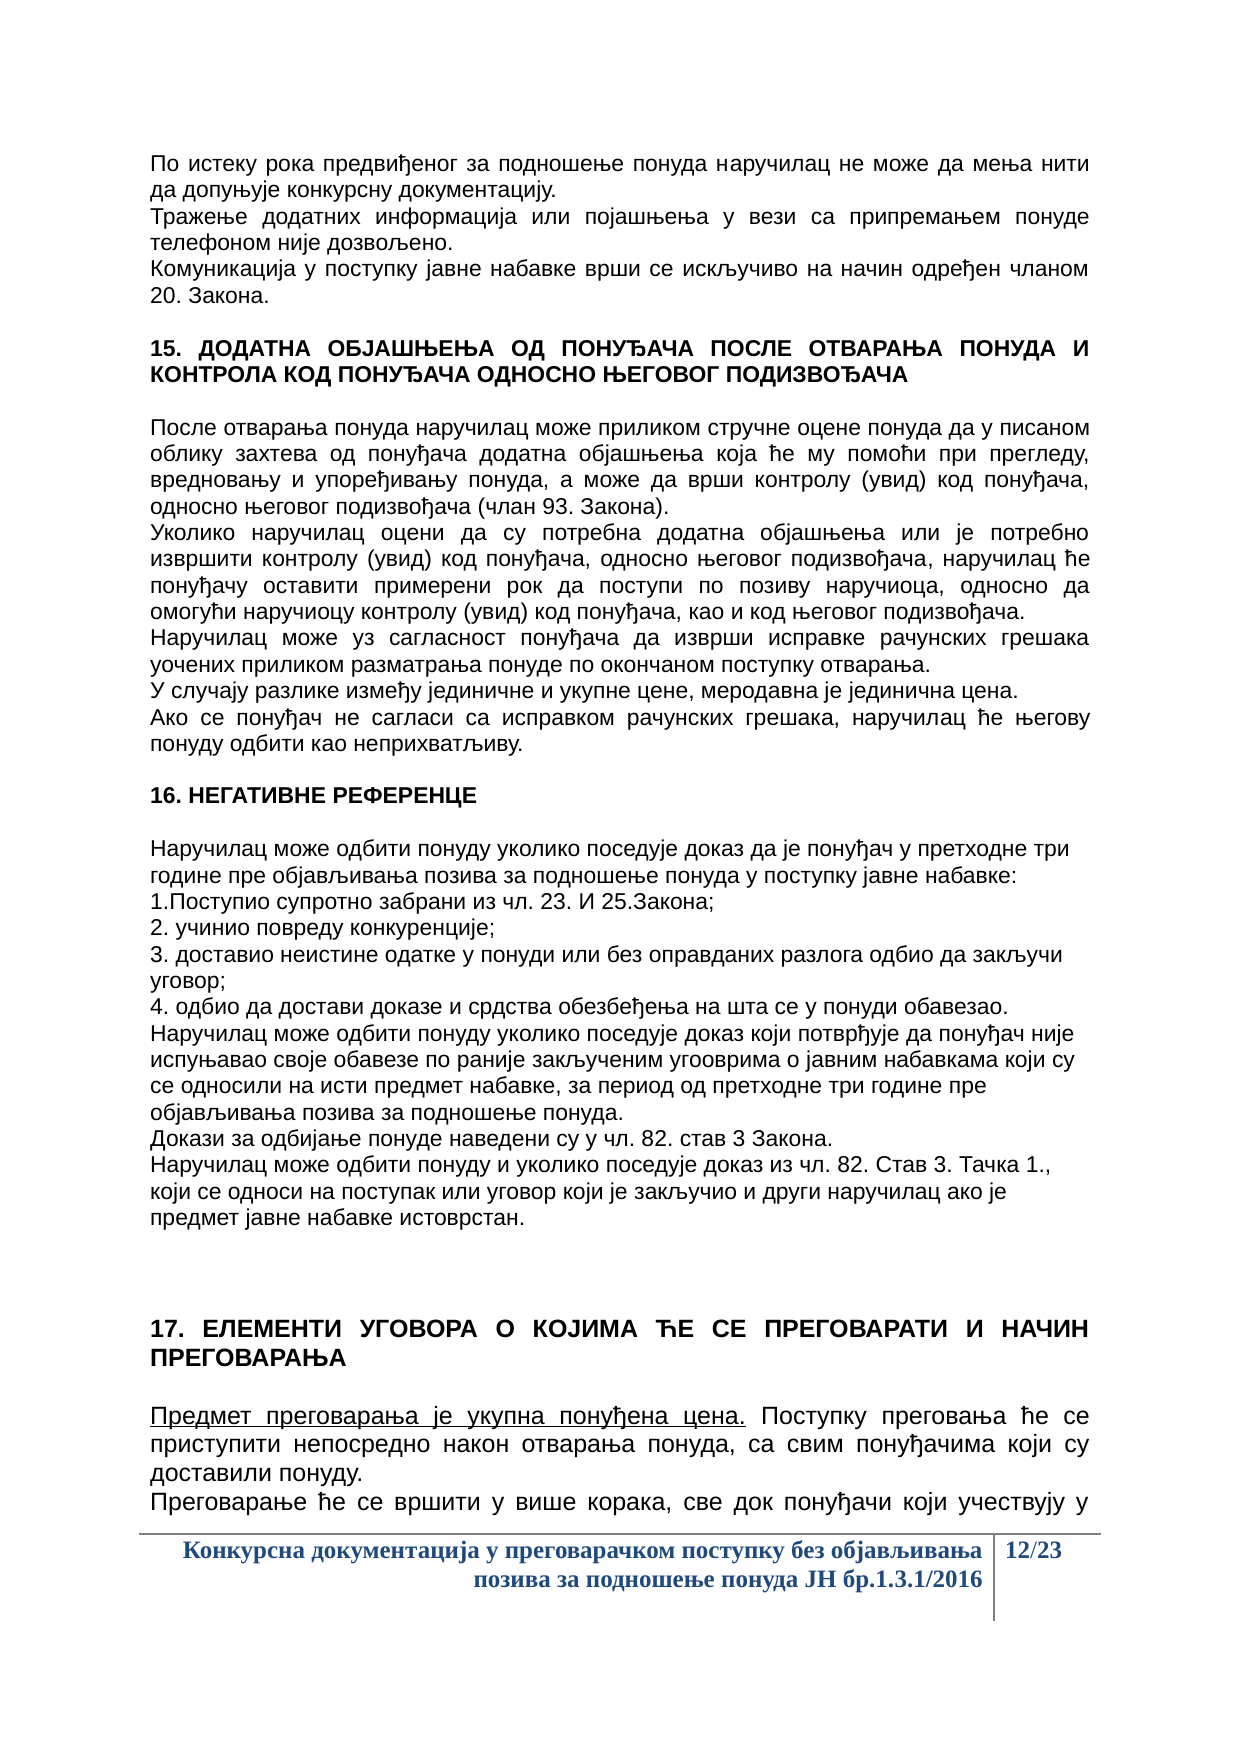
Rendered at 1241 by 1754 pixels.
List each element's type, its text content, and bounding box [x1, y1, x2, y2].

text Комуникација у поступку јавне набавке врши се искључиво на начин одређен чланом 20. Закона. [150, 255, 1090, 308]
text Наручилац може одбити понуду и уколико поседује доказ из чл. 82. Став 3. Тачка 1., који се односи на поступак или уговор који је закључио и други наручилац ако је предмет јавне набавке истоврстан. [150, 1151, 1090, 1231]
text После отварања понуда наручилац може приликом стручне оцене понуда да у писаном облику захтева од понуђача додатна објашњења која ће му помоћи при прегледу, вредновању и упоређивању понуда, а може да врши контролу (увид) код понуђача, односно његовог подизвођача (члан 93. Закона). [150, 413, 1090, 519]
text 17. ЕЛЕМЕНТИ УГОВОРА О КОЈИМА ЋЕ СЕ ПРЕГОВАРАТИ И НАЧИН ПРЕГОВАРАЊА [150, 1314, 1090, 1372]
text 15. ДОДАТНА ОБЈАШЊЕЊА ОД ПОНУЂАЧА ПОСЛЕ ОТВАРАЊА ПОНУДА И КОНТРОЛА КОД ПОНУЂАЧА ОДНОСНО ЊЕГОВОГ ПОДИЗВОЂАЧА [150, 334, 1090, 387]
text 3. доставио неистине одатке у понуди или без оправданих разлога одбио да закључи уговор; [150, 941, 1090, 993]
text Наручилац може одбити понуду уколико поседује доказ да је понуђач у претходне три године пре објављивања позива за подношење понуда у поступку јавне набавке: [150, 835, 1090, 888]
text 1.Поступио супротно забрани из чл. 23. И 25.Закона; [150, 888, 1090, 914]
text Уколико наручилац оцени да су потребна додатна објашњења или је потребно извршити контролу (увид) код понуђача, односно његовог подизвођача, наручилац ће понуђачу оставити примерени рок да поступи по позиву наручиоца, односно да омогући наручиоцу контролу (увид) код понуђача, као и код његовог подизвођача. [150, 519, 1090, 624]
text Наручилац може уз сагласност понуђача да изврши исправке рачунских грешака уочених приликом разматрања понуде по окончаном поступку отварања. [150, 624, 1090, 677]
text У случају разлике између јединичне и укупне цене, меродавна је јединична цена. [150, 677, 1090, 703]
text 4. одбио да достави доказе и срдства обезбеђења на шта се у понуди обавезао. [150, 993, 1090, 1020]
text Ако се понуђач не сагласи са исправком рачунских грешака, наручилац ће његову понуду одбити као неприхватљиву. [150, 703, 1090, 756]
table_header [139, 1401, 1101, 1516]
text Наручилац може одбити понуду уколико поседује доказ који потврђује да понуђач није испуњавао своје обавезе по раније закљученим угооврима о јавним набавкама који су се односили на исти предмет набавке, за период од претходне три године пре објављивања позива за подношење понуда. [150, 1020, 1090, 1125]
text По истеку рока предвиђеног за подношење понуда наручилац не може да мења нити да допуњује конкурсну документацију. [150, 150, 1090, 203]
text Докази за одбијање понуде наведени су у чл. 82. став 3 Закона. [150, 1125, 1090, 1151]
text Тражење додатних информација или појашњења у вези са припремањем понуде телефоном није дозвољено. [150, 203, 1090, 255]
text 2. учинио повреду конкуренције; [150, 914, 1090, 941]
text 16. НЕГАТИВНЕ РЕФЕРЕНЦЕ [150, 782, 1090, 809]
